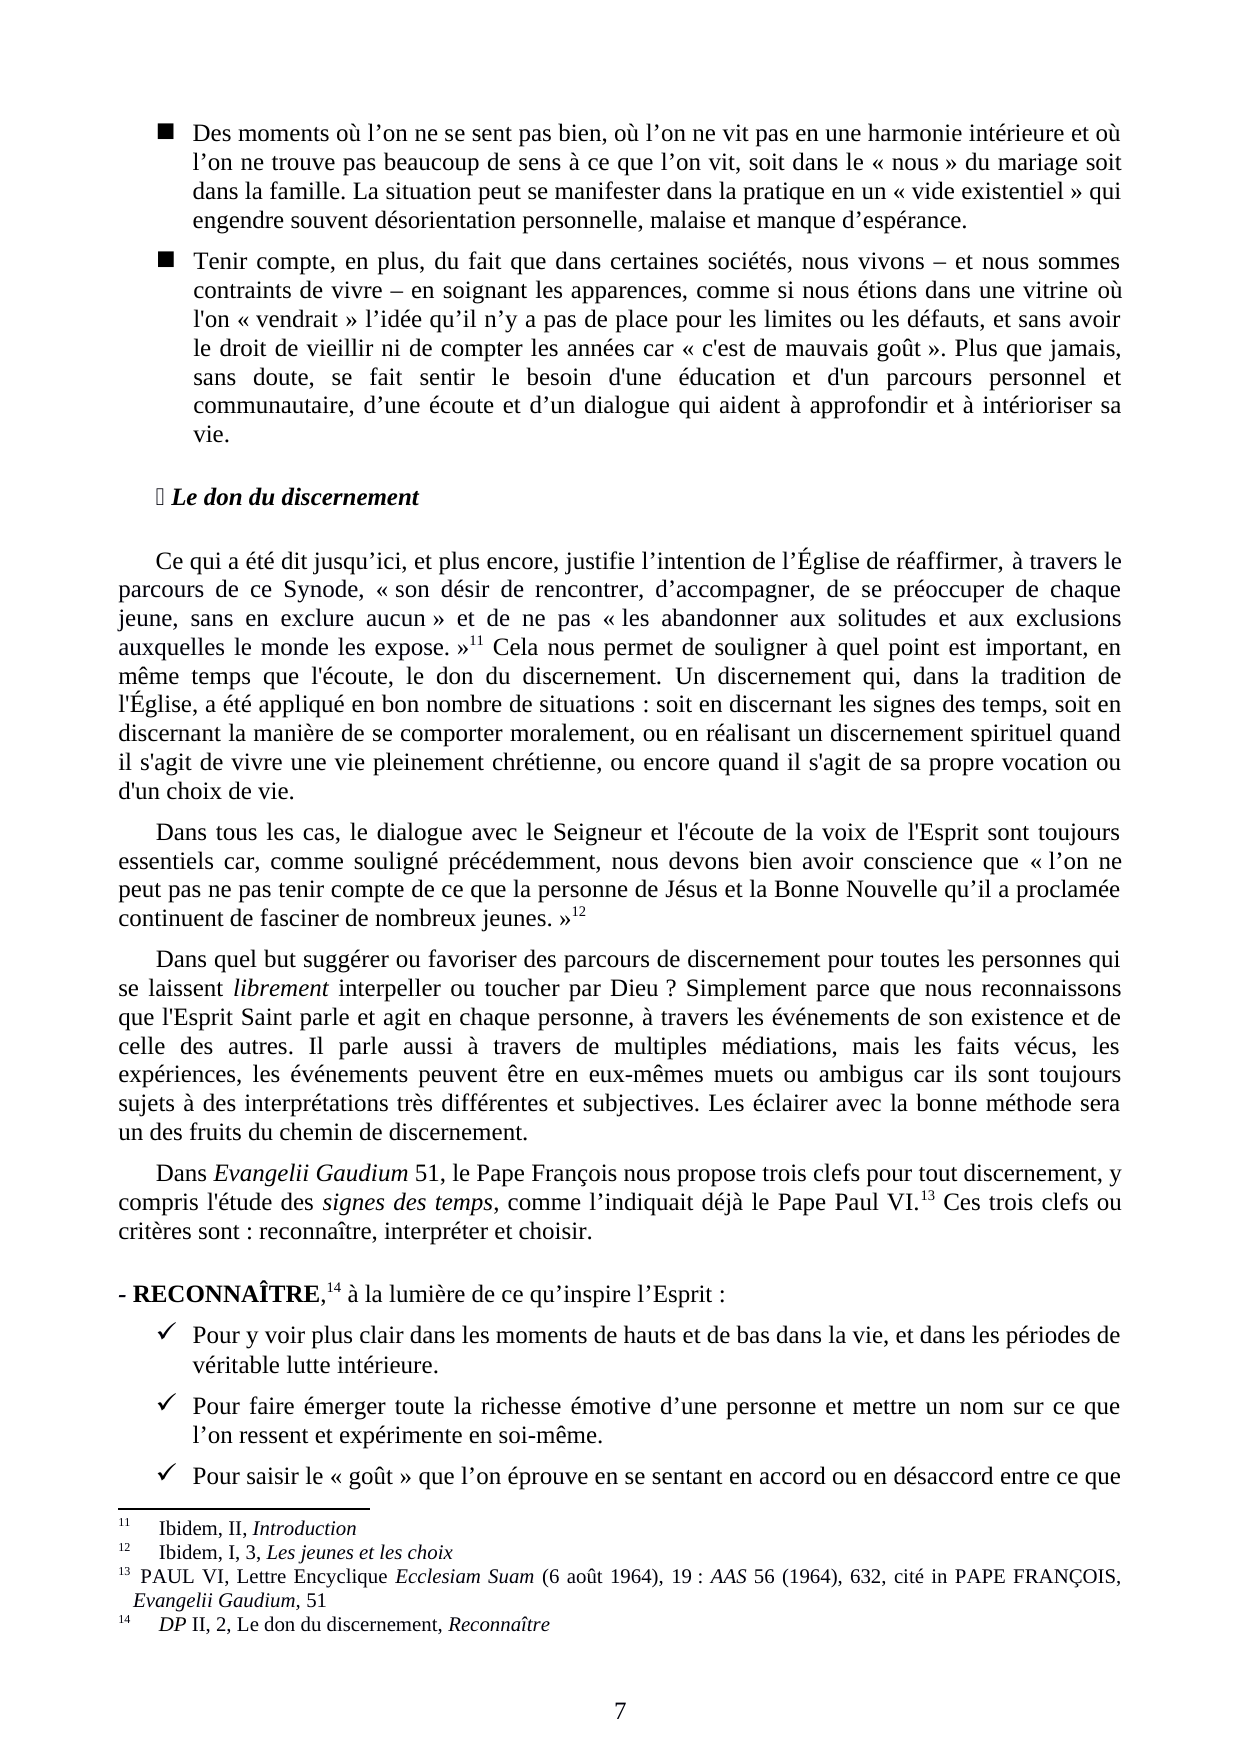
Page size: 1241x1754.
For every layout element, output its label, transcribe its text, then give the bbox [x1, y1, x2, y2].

list Des moments où l’on ne se sent pas bien, où l’on ne vit pas en une harmonie intérieure et où l’on ne trouve pas beaucoup de sens à ce que l’on vit, soit dans le « nous » du mariage soit dans la famille. La situation peut se manifester dans la pratique en un « vide existentiel » qui engendre souvent désorientation personnelle, malaise et manque d’espérance. [155, 118, 1122, 234]
list Tenir compte, en plus, du fait que dans certaines sociétés, nous vivons – et nous sommes contraints de vivre – en soignant les apparences, comme si nous étions dans une vitrine où l'on « vendrait » l’idée qu’il n’y a pas de place pour les limites ou les défauts, et sans avoir le droit de vieillir ni de compter les années car « c'est de mauvais goût ». Plus que jamais, sans doute, se fait sentir le besoin d'une éducation et d'un parcours personnel et communautaire, d’une écoute et d’un dialogue qui aident à approfondir et à intérioriser sa vie. [156, 246, 1122, 448]
text - RECONNAÎTRE, à la lumière de ce qu’inspire l’Esprit : [118, 1279, 1122, 1308]
list Pour y voir plus clair dans les moments de hauts et de bas dans la vie, et dans les périodes de véritable lutte intérieure. [155, 1320, 1122, 1378]
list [155, 1461, 1122, 1491]
text Ce qui a été dit jusqu’ici, et plus encore, justifie l’intention de l’Église de réaffirmer, à travers le parcours de ce Synode, « son désir de rencontrer, d’accompagner, de se préoccuper de chaque jeune, sans en exclure aucun » et de ne pas « les abandonner aux solitudes et aux exclusions auxquelles le monde les expose. » Cela nous permet de souligner à quel point est important, en même temps que l'écoute, le don du discernement. Un discernement qui, dans la tradition de l'Église, a été appliqué en bon nombre de situations : soit en discernant les signes des temps, soit en discernant la manière de se comporter moralement, ou en réalisant un discernement spirituel quand il s'agit de vivre une vie pleinement chrétienne, ou encore quand il s'agit de sa propre vocation ou d'un choix de vie. [118, 546, 1122, 804]
text Dans Evangelii Gaudium 51, le Pape François nous propose trois clefs pour tout discernement, y compris l'étude des signes des temps, comme l’indiquait déjà le Pape Paul VI. Ces trois clefs ou critères sont : reconnaître, interpréter et choisir. [118, 1158, 1122, 1244]
list Pour faire émerger toute la richesse émotive d’une personne et mettre un nom sur ce que l’on ressent et expérimente en soi-même. [155, 1391, 1122, 1449]
text Dans quel but suggérer ou favoriser des parcours de discernement pour toutes les personnes qui se laissent librement interpeller ou toucher par Dieu ? Simplement parce que nous reconnaissons que l'Esprit Saint parle et agit en chaque personne, à travers les événements de son existence et de celle des autres. Il parle aussi à travers de multiples médiations, mais les faits vécus, les expériences, les événements peuvent être en eux-mêmes muets ou ambigus car ils sont toujours sujets à des interprétations très différentes et subjectives. Les éclairer avec la bonne méthode sera un des fruits du chemin de discernement. [118, 944, 1122, 1146]
text Dans tous les cas, le dialogue avec le Seigneur et l'écoute de la voix de l'Esprit sont toujours essentiels car, comme souligné précédemment, nous devons bien avoir conscience que « l’on ne peut pas ne pas tenir compte de ce que la personne de Jésus et la Bonne Nouvelle qu’il a proclamée continuent de fasciner de nombreux jeunes. » [118, 817, 1122, 932]
text Le don du discernement [156, 482, 1122, 511]
